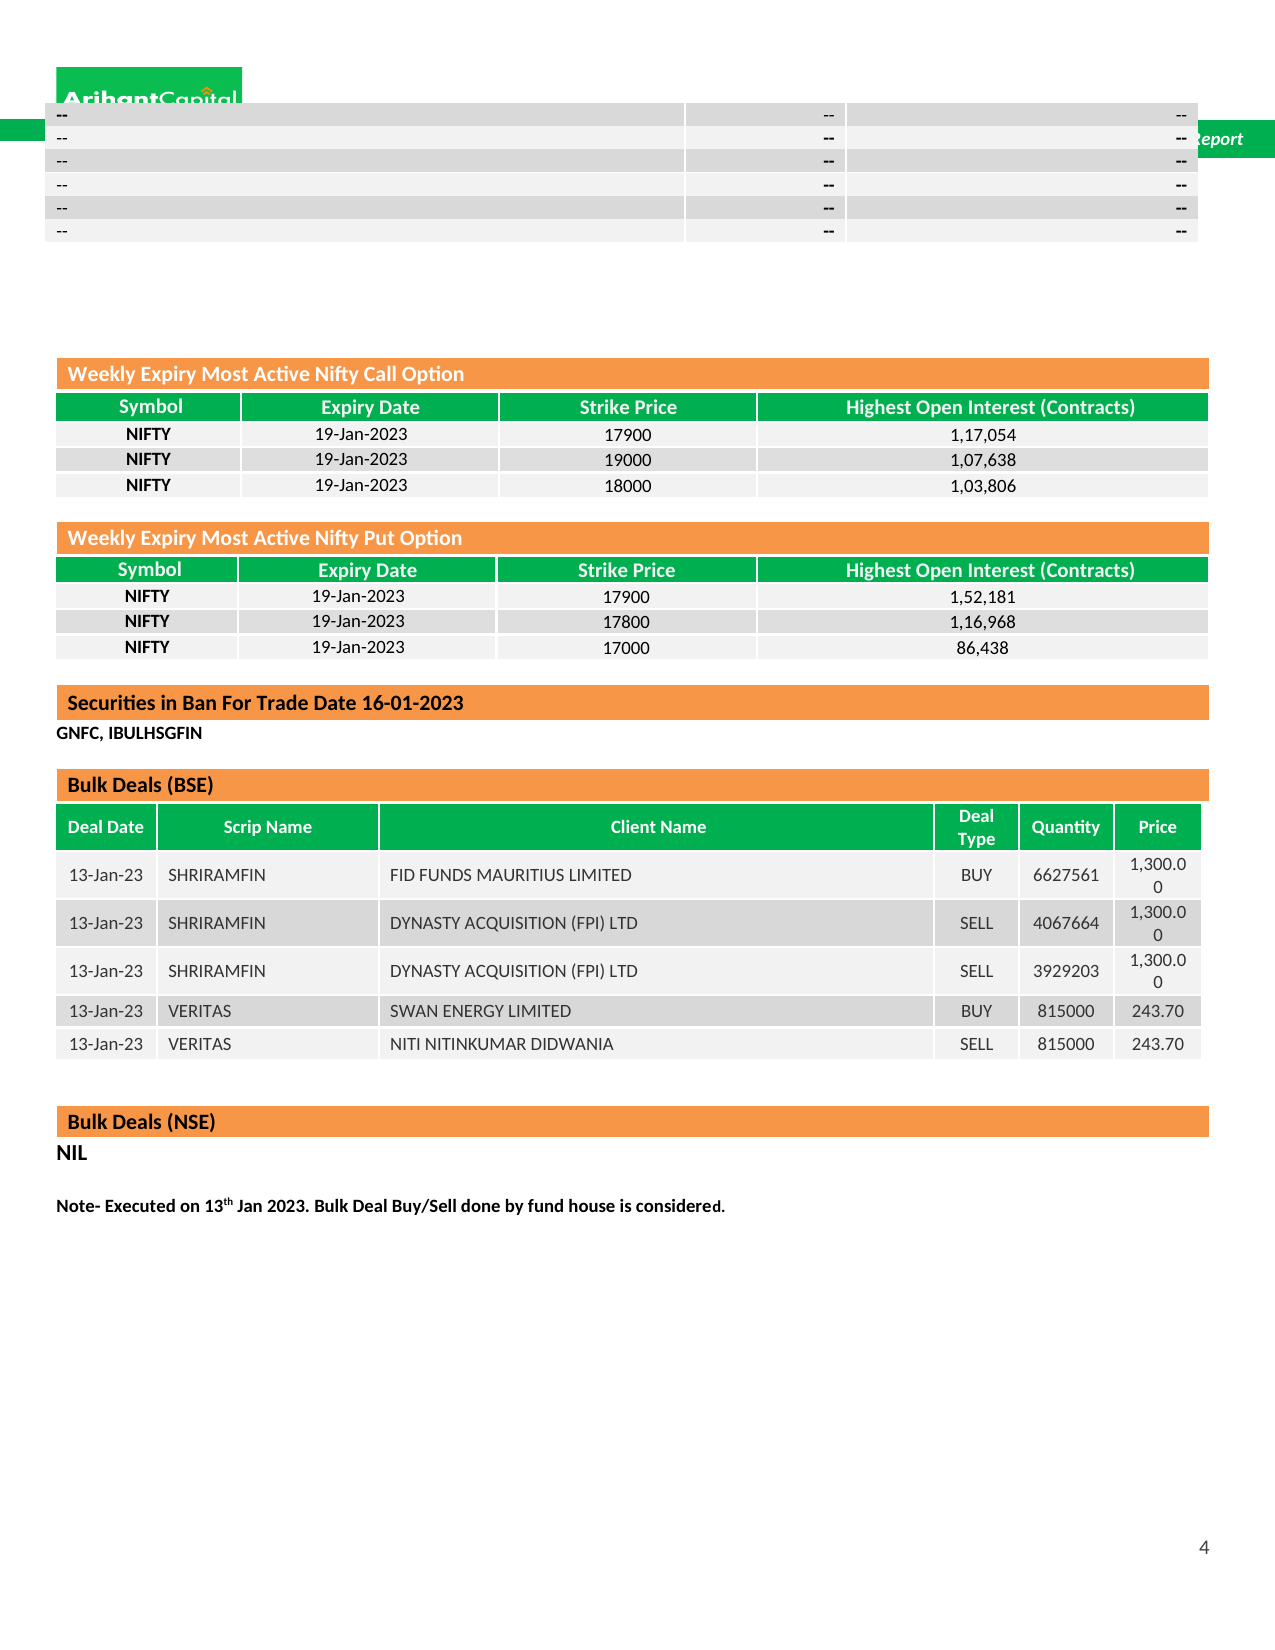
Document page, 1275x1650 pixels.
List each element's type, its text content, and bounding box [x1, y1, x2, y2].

table_cell 1,03,806 [758, 474, 1208, 497]
table_cell -- [686, 173, 845, 196]
table_cell 19-Jan-2023 [242, 474, 498, 497]
table_header Scrip Name [158, 804, 378, 850]
table_cell 19-Jan-2023 [242, 448, 498, 471]
table_cell -- [686, 196, 845, 219]
table_cell 13-Jan-23 [56, 900, 156, 946]
table_cell -- [45, 196, 684, 219]
table_header Bulk Deals (NSE) [57, 1106, 1209, 1137]
table_header Deal Date [56, 804, 156, 850]
table_cell 1,16,968 [758, 610, 1208, 633]
table_cell 1,07,638 [758, 448, 1208, 471]
table_header Strike Price [500, 393, 756, 421]
table_cell 1,52,181 [758, 584, 1208, 608]
table_cell -- [45, 173, 684, 196]
table_cell 19-Jan-2023 [239, 584, 495, 608]
text NIL [56, 1139, 1209, 1167]
table_cell -- [686, 126, 845, 149]
table_cell NIFTY [56, 474, 240, 497]
table_cell NIFTY [56, 448, 240, 471]
table_header Symbol [56, 557, 237, 582]
table_cell 243.70 [1115, 996, 1201, 1026]
table_cell 17900 [498, 584, 756, 608]
table_cell 17900 [500, 423, 756, 446]
table_cell 3929203 [1020, 948, 1113, 994]
table_cell 1,300.00 [1115, 900, 1201, 946]
table_cell -- [847, 126, 1198, 149]
table_cell SELL [935, 948, 1018, 994]
table_cell -- [45, 126, 684, 149]
table_cell FID FUNDS MAURITIUS LIMITED [380, 852, 933, 898]
table_cell -- [45, 149, 684, 172]
table_cell BUY [935, 996, 1018, 1026]
table_cell 815000 [1020, 996, 1113, 1026]
table_cell -- [847, 219, 1198, 242]
table_header Highest Open Interest (Contracts) [758, 557, 1208, 582]
table_cell -- [45, 103, 684, 126]
table_cell 17000 [498, 636, 756, 659]
table_cell 19-Jan-2023 [239, 636, 495, 659]
table_cell NIFTY [56, 584, 237, 608]
table_cell SHRIRAMFIN [158, 852, 378, 898]
table_cell 1,17,054 [758, 423, 1208, 446]
table_cell 19-Jan-2023 [239, 610, 495, 633]
table_cell 1,300.00 [1115, 948, 1201, 994]
table_header Expiry Date [242, 393, 498, 421]
table_cell -- [847, 103, 1198, 126]
table_cell 4067664 [1020, 900, 1113, 946]
table_cell DYNASTY ACQUISITION (FPI) LTD [380, 900, 933, 946]
table_cell NIFTY [56, 636, 237, 659]
table_cell -- [847, 196, 1198, 219]
table_cell 17800 [498, 610, 756, 633]
table_cell 1,300.00 [1115, 852, 1201, 898]
picture [56, 67, 243, 103]
table_cell -- [686, 149, 845, 172]
table_cell VERITAS [158, 1029, 378, 1059]
table_header Quantity [1020, 804, 1113, 850]
table_cell 13-Jan-23 [56, 996, 156, 1026]
table_cell SHRIRAMFIN [158, 900, 378, 946]
text GNFC, IBULHSGFIN [56, 721, 1209, 744]
table_cell SHRIRAMFIN [158, 948, 378, 994]
table_header Expiry Date [239, 557, 495, 582]
table_cell 19-Jan-2023 [242, 423, 498, 446]
table_header Symbol [56, 393, 240, 421]
table_cell 13-Jan-23 [56, 948, 156, 994]
table_header Price [1115, 804, 1201, 850]
table_cell 18000 [500, 474, 756, 497]
table_header Securities in Ban For Trade Date 16-01-2023 [57, 685, 1209, 720]
table_cell DYNASTY ACQUISITION (FPI) LTD [380, 948, 933, 994]
table_header Strike Price [498, 557, 756, 582]
table_cell 6627561 [1020, 852, 1113, 898]
table_cell 86,438 [758, 636, 1208, 659]
table_cell 243.70 [1115, 1029, 1201, 1059]
table_header Weekly Expiry Most Active Nifty Call Option [57, 358, 1209, 389]
table_cell -- [847, 173, 1198, 196]
text Note- Executed on 13th Jan 2023. Bulk Deal Buy/Sell done by fund house is considered. [56, 1194, 1209, 1217]
table_header Deal Type [935, 804, 1018, 850]
table_cell BUY [935, 852, 1018, 898]
table_cell -- [847, 149, 1198, 172]
table_cell 815000 [1020, 1029, 1113, 1059]
table_cell 13-Jan-23 [56, 852, 156, 898]
table_cell NITI NITINKUMAR DIDWANIA [380, 1029, 933, 1059]
table_cell SELL [935, 900, 1018, 946]
table_cell 19000 [500, 448, 756, 471]
table_header Bulk Deals (BSE) [57, 769, 1209, 801]
table_cell NIFTY [56, 610, 237, 633]
table_cell NIFTY [56, 423, 240, 446]
table_cell -- [45, 219, 684, 242]
table_header Highest Open Interest (Contracts) [758, 393, 1208, 421]
table_cell -- [686, 103, 845, 126]
table_cell VERITAS [158, 996, 378, 1026]
table_cell SELL [935, 1029, 1018, 1059]
table_cell 13-Jan-23 [56, 1029, 156, 1059]
table_cell -- [686, 219, 845, 242]
table_cell SWAN ENERGY LIMITED [380, 996, 933, 1026]
table_header Weekly Expiry Most Active Nifty Put Option [57, 522, 1209, 554]
table_header Client Name [380, 804, 933, 850]
